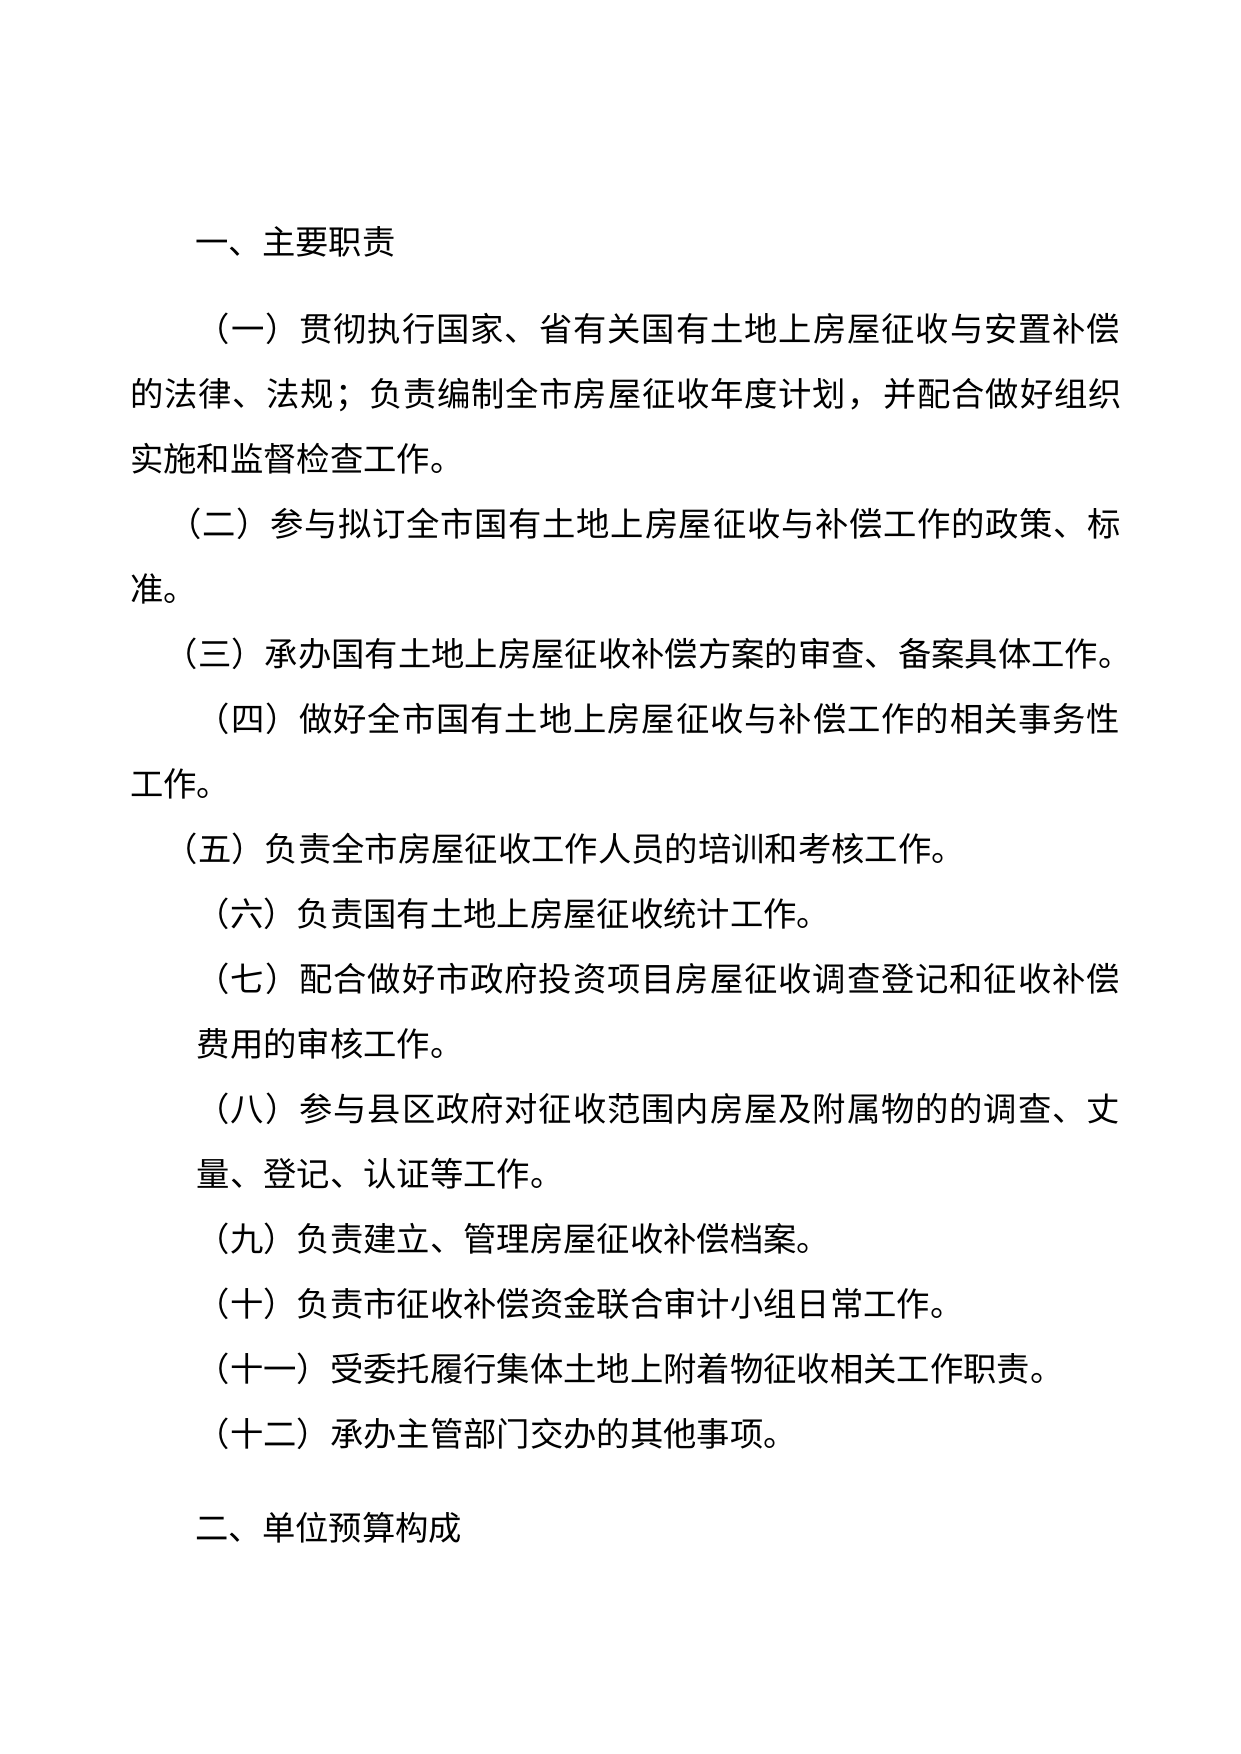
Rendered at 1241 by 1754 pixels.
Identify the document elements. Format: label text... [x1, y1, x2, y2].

text （四）做好全市国有土地上房屋征收与补偿工作的相关事务性工作。 （五）负责全市房屋征收工作人员的培训和考核工作。 [130, 685, 1122, 880]
text （六）负责国有土地上房屋征收统计工作。 （七）配合做好市政府投资项目房屋征收调查登记和征收补偿费用的审核工作。 （八）参与县区政府对征收范围内房屋及附属物的的调查、丈量、登记、认证等工作。 [196, 880, 1122, 1205]
text （十）负责市征收补偿资金联合审计小组日常工作。 （十一）受委托履行集体土地上附着物征收相关工作职责。 [196, 1270, 1122, 1400]
text （一）贯彻执行国家、省有关国有土地上房屋征收与安置补偿的法律、法规；负责编制全市房屋征收年度计划，并配合做好组织实施和监督检查工作。 （二）参与拟订全市国有土地上房屋征收与补偿工作的政策、标准。 （三）承办国有土地上房屋征收补偿方案的审查、备案具体工作。 [130, 295, 1122, 685]
text （十二）承办主管部门交办的其他事项。 [130, 1400, 1122, 1465]
text 二、单位预算构成 [130, 1494, 1122, 1552]
text 一、主要职责 [130, 207, 1122, 266]
text （九）负责建立、管理房屋征收补偿档案。 [196, 1205, 1122, 1270]
